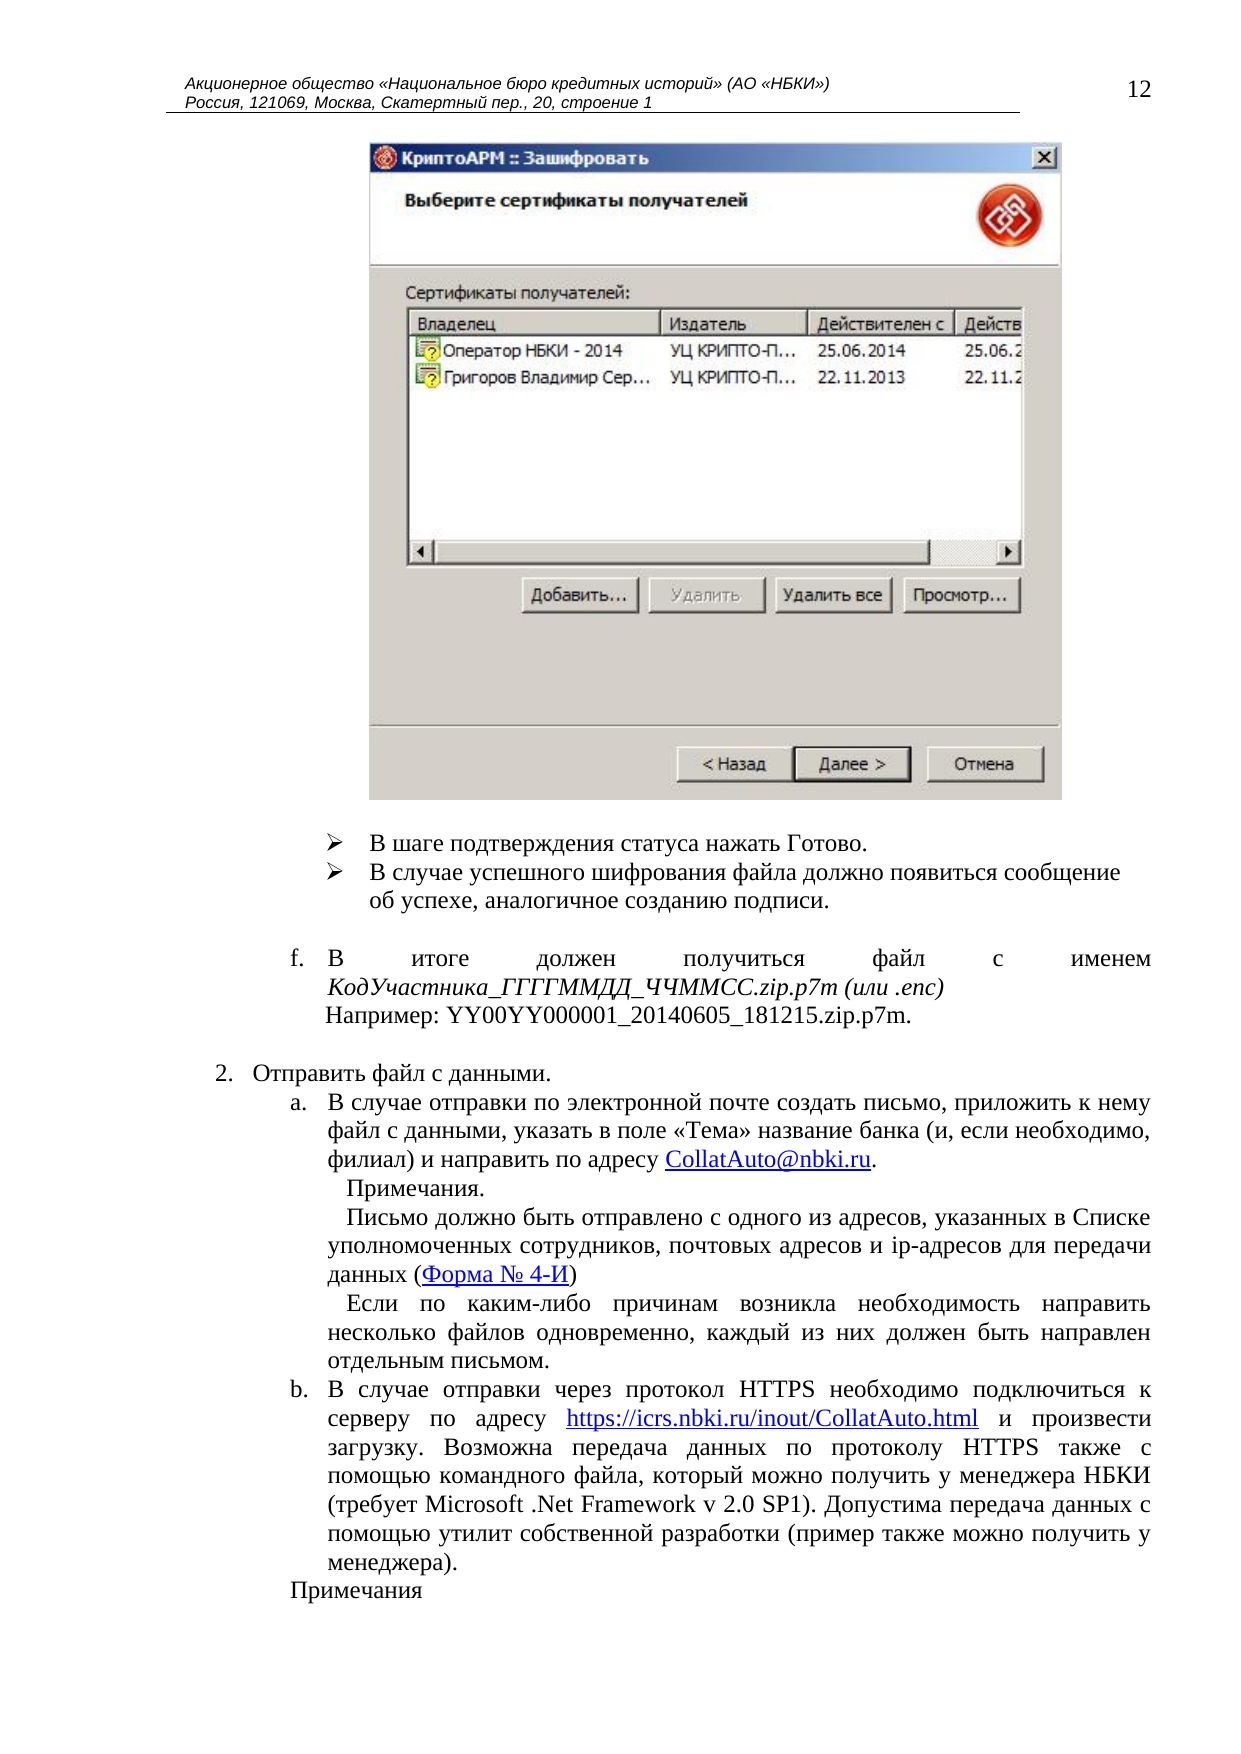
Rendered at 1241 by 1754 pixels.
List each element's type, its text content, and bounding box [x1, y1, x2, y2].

list В шаге подтверждения статуса нажать Готово. [325, 828, 1152, 857]
text Примечания [290, 1575, 1152, 1604]
list В случае отправки по электронной почте создать письмо, приложить к нему файл с данными, указать в поле «Тема» название банка (и, если необходимо, филиал) и направить по адресу CollatAuto@nbki.ru. [290, 1087, 1152, 1173]
list Отправить файл с данными. [215, 1058, 1152, 1087]
text Если по каким-либо причинам возникла необходимость направить несколько файлов одновременно, каждый из них должен быть направлен отдельным письмом. [327, 1288, 1152, 1374]
list Например: YY00YY000001_20140605_181215.zip.p7m. [325, 1000, 1152, 1029]
list В итоге должен получиться файл с именем КодУчастника_ГГГГММДД_ЧЧММСС.zip.p7m (или .enc) [290, 943, 1152, 1000]
text Письмо должно быть отправлено с одного из адресов, указанных в Списке уполномоченных сотрудников, почтовых адресов и ip-адресов для передачи данных (Форма № 4-И) [327, 1202, 1152, 1288]
text Примечания. [327, 1173, 1152, 1202]
list В случае успешного шифрования файла должно появиться сообщение об успехе, аналогичное созданию подписи. [325, 857, 1152, 914]
list В случае отправки через протокол HTTPS необходимо подключиться к серверу по адресу https://icrs.nbki.ru/inout/CollatAuto.html и произвести загрузку. Возможна передача данных по протоколу HTTPS также с помощью командного файла, который можно получить у менеджера НБКИ (требует Microsoft .Net Framework v 2.0 SP1). Допустима передача данных с помощью утилит собственной разработки (пример также можно получить у менеджера). [290, 1374, 1152, 1575]
picture [369, 141, 1062, 800]
